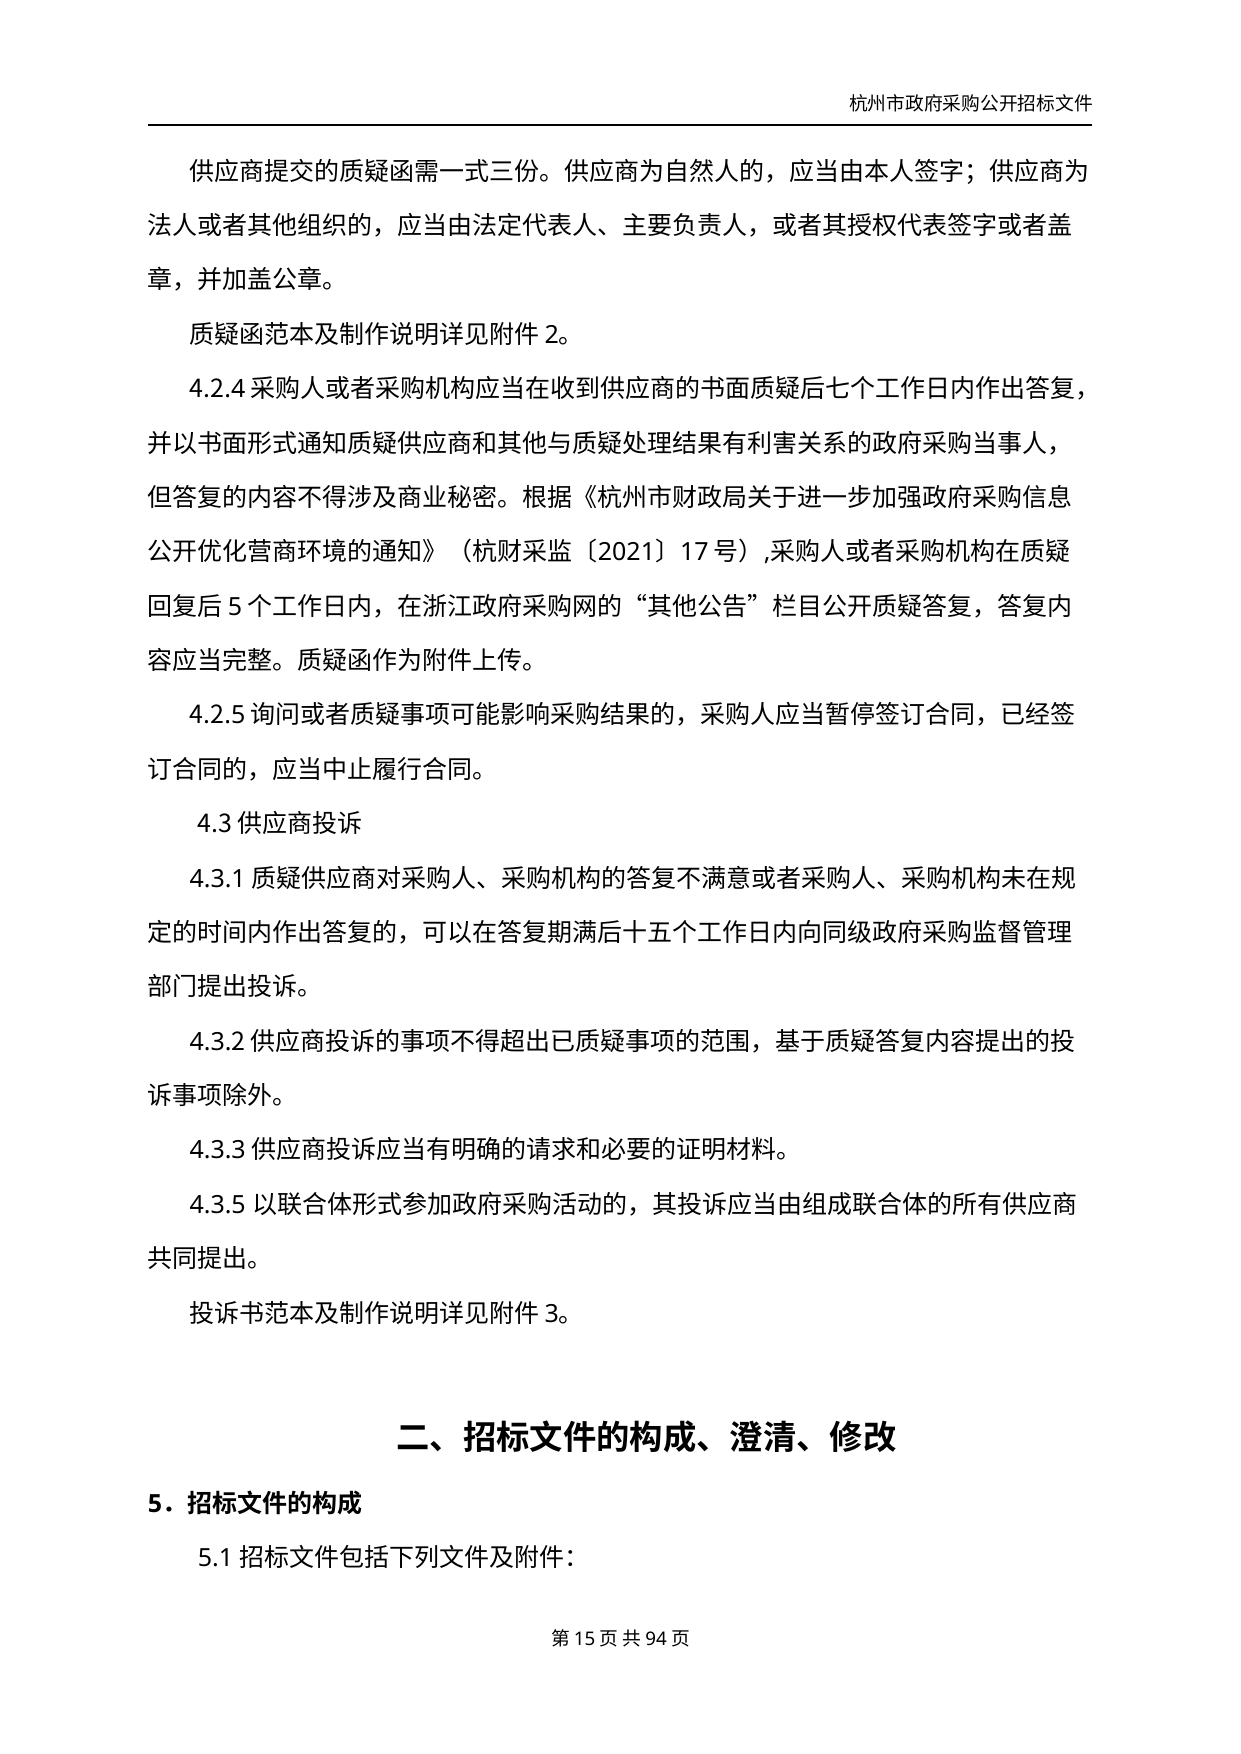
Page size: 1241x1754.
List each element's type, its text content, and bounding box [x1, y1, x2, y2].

text 质疑函范本及制作说明详见附件2。 [148, 314, 1092, 351]
text 4.3.2供应商投诉的事项不得超出已质疑事项的范围，基于质疑答复内容提出的投诉事项除外。 [148, 1021, 1092, 1112]
text 4.3供应商投诉 [148, 804, 1092, 840]
text 5．招标文件的构成 [148, 1483, 1092, 1519]
text 供应商提交的质疑函需一式三份。供应商为自然人的，应当由本人签字；供应商为法人或者其他组织的，应当由法定代表人、主要负责人，或者其授权代表签字或者盖章，并加盖公章。 [148, 151, 1092, 296]
text 4.3.3供应商投诉应当有明确的请求和必要的证明材料。 [148, 1130, 1092, 1166]
text 5.1 招标文件包括下列文件及附件： [148, 1537, 1092, 1574]
text 4.2.5询问或者质疑事项可能影响采购结果的，采购人应当暂停签订合同，已经签订合同的，应当中止履行合同。 [148, 695, 1092, 786]
text 4.3.5 以联合体形式参加政府采购活动的，其投诉应当由组成联合体的所有供应商共同提出。 [148, 1184, 1092, 1275]
text 投诉书范本及制作说明详见附件3。 [148, 1293, 1092, 1329]
text 二、招标文件的构成、澄清、修改 [148, 1411, 1092, 1459]
text 4.2.4采购人或者采购机构应当在收到供应商的书面质疑后七个工作日内作出答复，并以书面形式通知质疑供应商和其他与质疑处理结果有利害关系的政府采购当事人，但答复的内容不得涉及商业秘密。根据《杭州市财政局关于进一步加强政府采购信息公开优化营商环境的通知》（杭财采监〔2021〕17号）,采购人或者采购机构在质疑回复后5个工作日内，在浙江政府采购网的“其他公告”栏目公开质疑答复，答复内容应当完整。质疑函作为附件上传。 [148, 369, 1092, 677]
text 4.3.1质疑供应商对采购人、采购机构的答复不满意或者采购人、采购机构未在规定的时间内作出答复的，可以在答复期满后十五个工作日内向同级政府采购监督管理部门提出投诉。 [148, 858, 1092, 1003]
